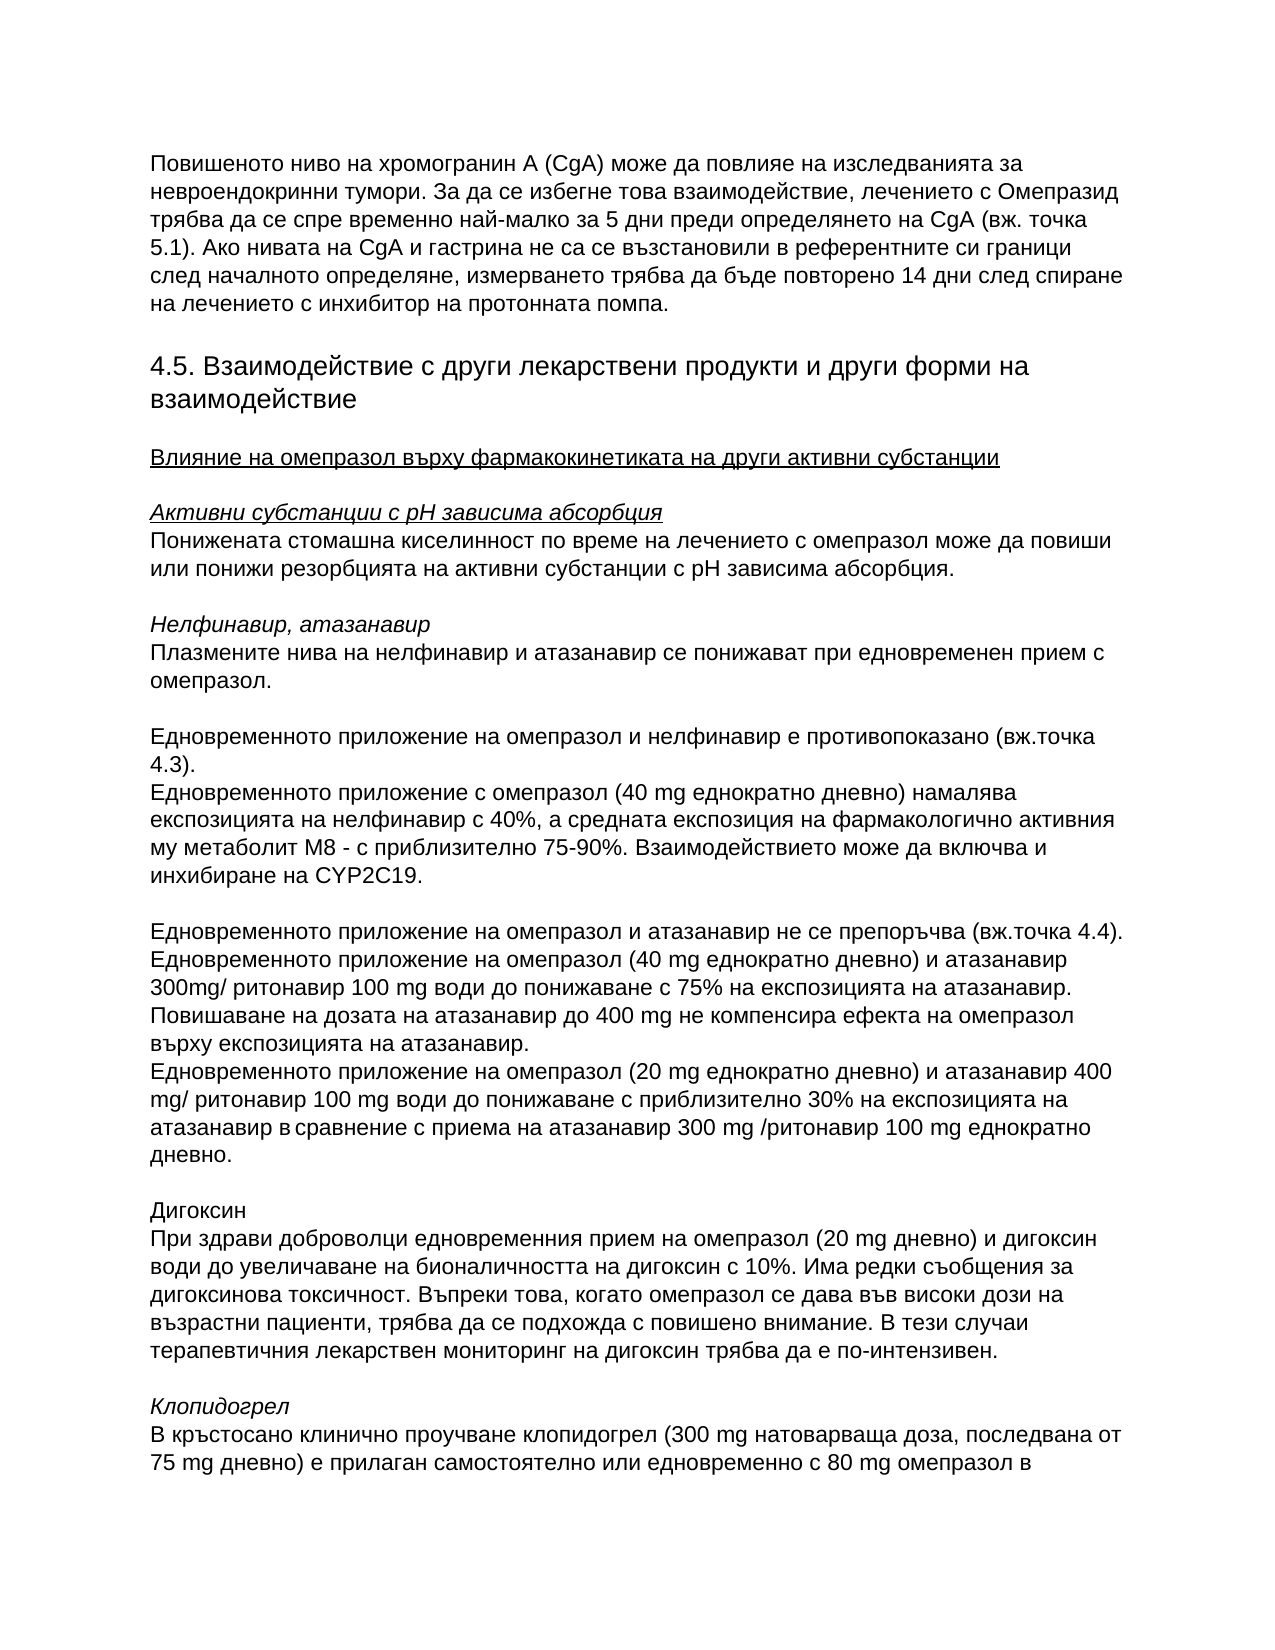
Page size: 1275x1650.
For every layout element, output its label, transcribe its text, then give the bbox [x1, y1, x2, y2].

text Едновременното приложение с омепразол (40 mg еднократно дневно) намалява експозицията на нелфинавир с 40%, а средната експозиция на фармакологично активния му метаболит М8 - с приблизително 75-90%. Взаимодействието може да включва и инхибиране на CYP2C19. [150, 778, 1125, 888]
subtitle 4.5. Взаимодействие с други лекарствени продукти и други форми на взаимодействие [150, 349, 1125, 414]
text Едновременното приложение на омепразол (20 mg еднократно дневно) и атазанавир 400 mg/ ритонавир 100 mg води до понижаване с приблизително 30% на експозицията на атазанавир в сравнение с приема на атазанавир 300 mg /ритонавир 100 mg еднократно дневно. [150, 1058, 1125, 1168]
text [150, 1421, 1125, 1475]
text Дигоксин [150, 1197, 1125, 1223]
text Клопидогрел [150, 1393, 1125, 1419]
text Активни субстанции с pH зависима абсорбция [150, 499, 1125, 526]
text Едновременното приложение на омепразол и атазанавир не се препоръчва (вж.точка 4.4). [150, 918, 1125, 944]
text Влияние на омепразол върху фармакокинетиката на други активни субстанции [150, 443, 1125, 470]
text Понижената стомашна киселинност по време на лечението с омепразол може да повиши или понижи резорбцията на активни субстанции с pH зависима абсорбция. [150, 527, 1125, 581]
text Едновременното приложение на омепразол (40 mg еднократно дневно) и атазанавир 300mg/ ритонавир 100 mg води до понижаване с 75% на експозицията на атазанавир. Повишаване на дозата на атазанавир до 400 mg не компенсира ефекта на омепразол върху експозицията на атазанавир. [150, 946, 1125, 1056]
text Повишеното ниво на хромогранин A (CgA) може да повлияе на изследванията за невроендокринни тумори. За да се избегне това взаимодействие, лечението с Омепразид трябва да се спре временно най-малко за 5 дни преди определянето на CgA (вж. точка 5.1). Ако нивата на CgA и гастрина не са се възстановили в референтните си граници след началното определяне, измерването трябва да бъде повторено 14 дни след спиране на лечението с инхибитор на протонната помпа. [150, 150, 1125, 316]
text Едновременното приложение на омепразол и нелфинавир е противопоказано (вж.точка 4.3). [150, 723, 1125, 777]
text Плазмените нива на нелфинавир и атазанавир се понижават при едновременен прием с омепразол. [150, 639, 1125, 693]
text При здрави доброволци едновременния прием на омепразол (20 mg дневно) и дигоксин води до увеличаване на бионаличността на дигоксин с 10%. Има редки съобщения за дигоксинова токсичност. Въпреки това, когато омепразол се дава във високи дози на възрастни пациенти, трябва да се подхожда с повишено внимание. В тези случаи терапевтичния лекарствен мониторинг на дигоксин трябва да е по-интензивен. [150, 1225, 1125, 1363]
text Нелфинавир, атазанавир [150, 611, 1125, 637]
